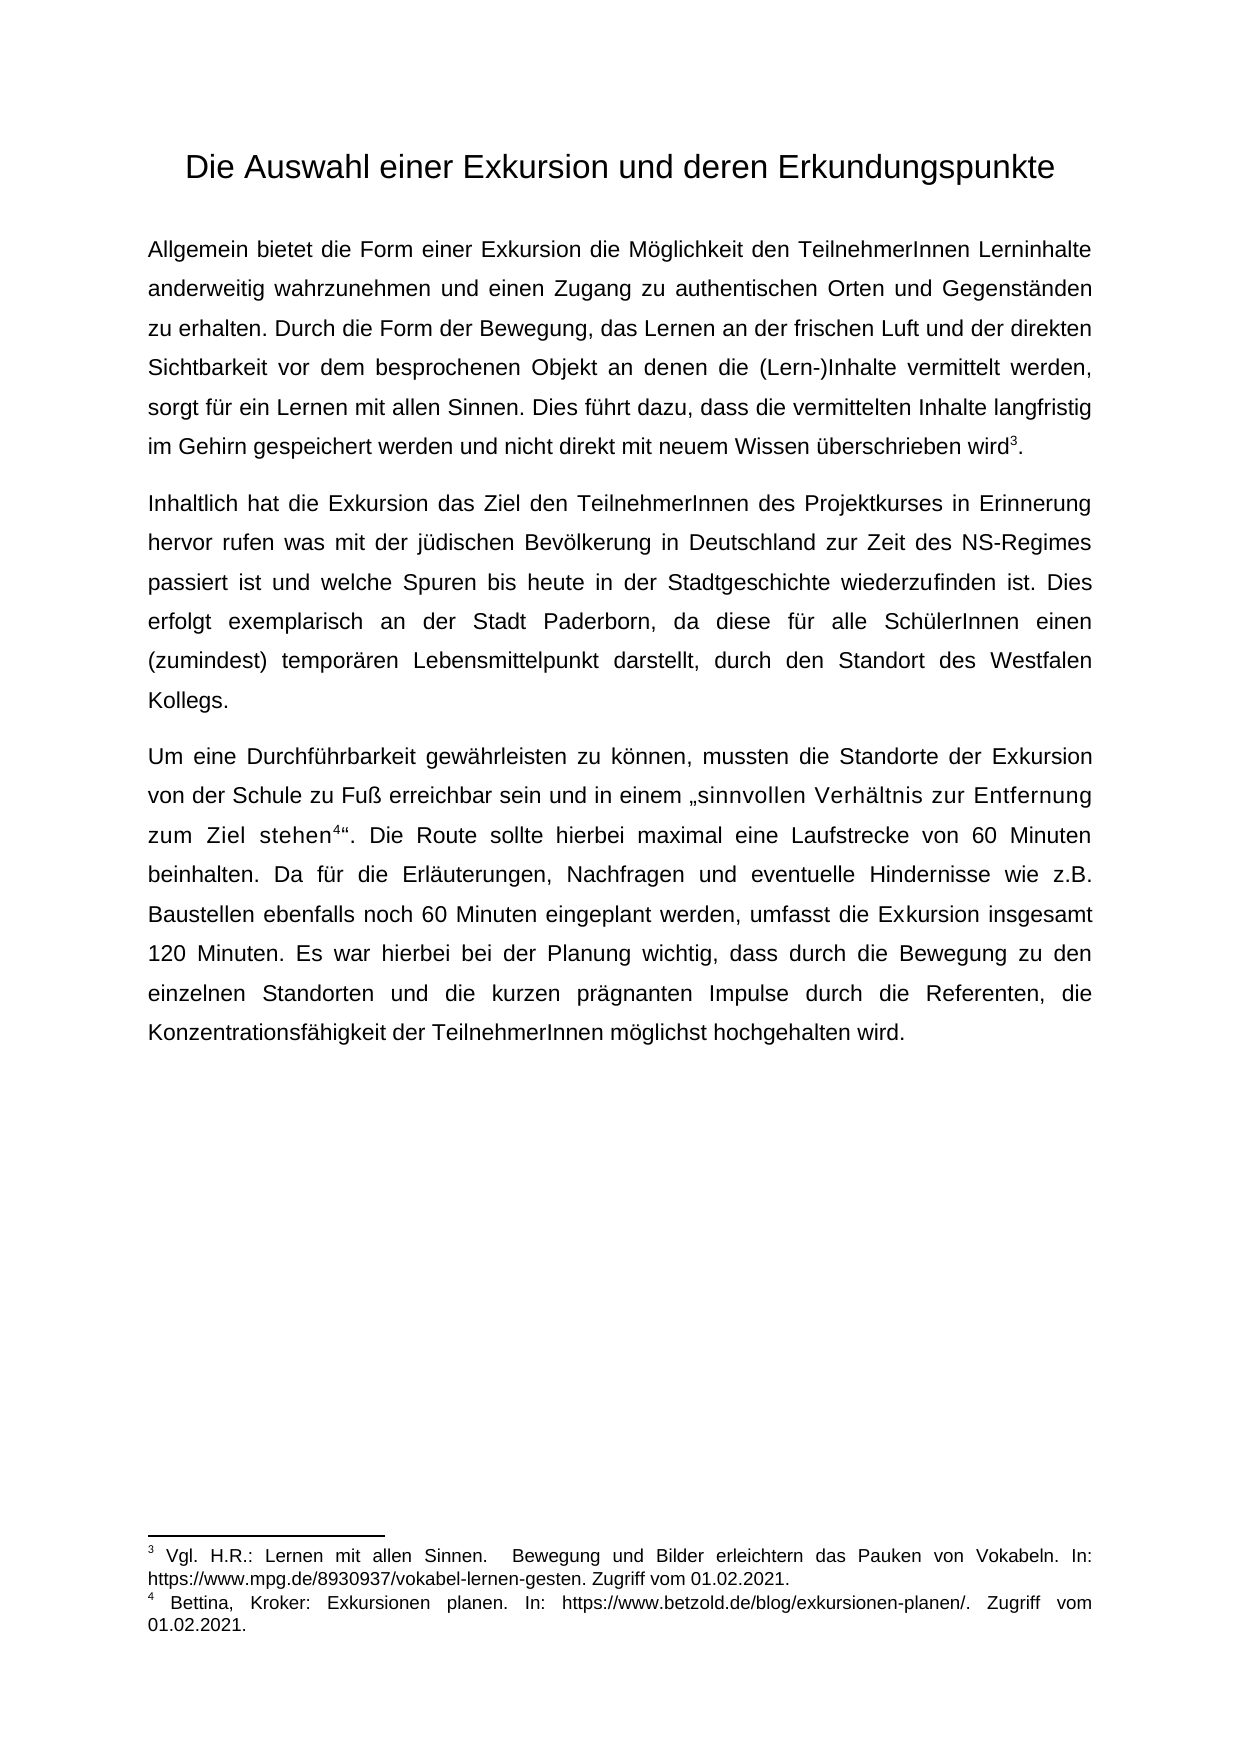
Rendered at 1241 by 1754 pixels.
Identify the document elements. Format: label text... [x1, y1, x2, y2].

text Die Auswahl einer Exkursion und deren Erkundungspunkte [148, 148, 1093, 186]
text Um eine Durchführbarkeit gewährleisten zu können, mussten die Standorte der Exkursion von der Schule zu Fuß erreichbar sein und in einem „sinnvollen Verhältnis zur Entfernung zum Ziel stehen“. Die Route sollte hierbei maximal eine Laufstrecke von 60 Minuten beinhalten. Da für die Erläuterungen, Nachfragen und eventuelle Hindernisse wie z.B. Baustellen ebenfalls noch 60 Minuten eingeplant werden, umfasst die Exkursion insgesamt 120 Minuten. Es war hierbei bei der Planung wichtig, dass durch die Bewegung zu den einzelnen Standorten und die kurzen prägnanten Impulse durch die Referenten, die Konzentrationsfähigkeit der TeilnehmerInnen möglichst hochgehalten wird. [148, 743, 1093, 1046]
text Inhaltlich hat die Exkursion das Ziel den TeilnehmerInnen des Projektkurses in Erinnerung hervor rufen was mit der jüdischen Bevölkerung in Deutschland zur Zeit des NS-Regimes passiert ist und welche Spuren bis heute in der Stadtgeschichte wiederzufinden ist. Dies erfolgt exemplarisch an der Stadt Paderborn, da diese für alle SchülerInnen einen (zumindest) temporären Lebensmittelpunkt darstellt, durch den Standort des Westfalen Kollegs. [148, 489, 1093, 713]
text Allgemein bietet die Form einer Exkursion die Möglichkeit den TeilnehmerInnen Lerninhalte anderweitig wahrzunehmen und einen Zugang zu authentischen Orten und Gegenständen zu erhalten. Durch die Form der Bewegung, das Lernen an der frischen Luft und der direkten Sichtbarkeit vor dem besprochenen Objekt an denen die (Lern-)Inhalte vermittelt werden, sorgt für ein Lernen mit allen Sinnen. Dies führt dazu, dass die vermittelten Inhalte langfristig im Gehirn gespeichert werden und nicht direkt mit neuem Wissen überschrieben wird. [148, 236, 1093, 460]
